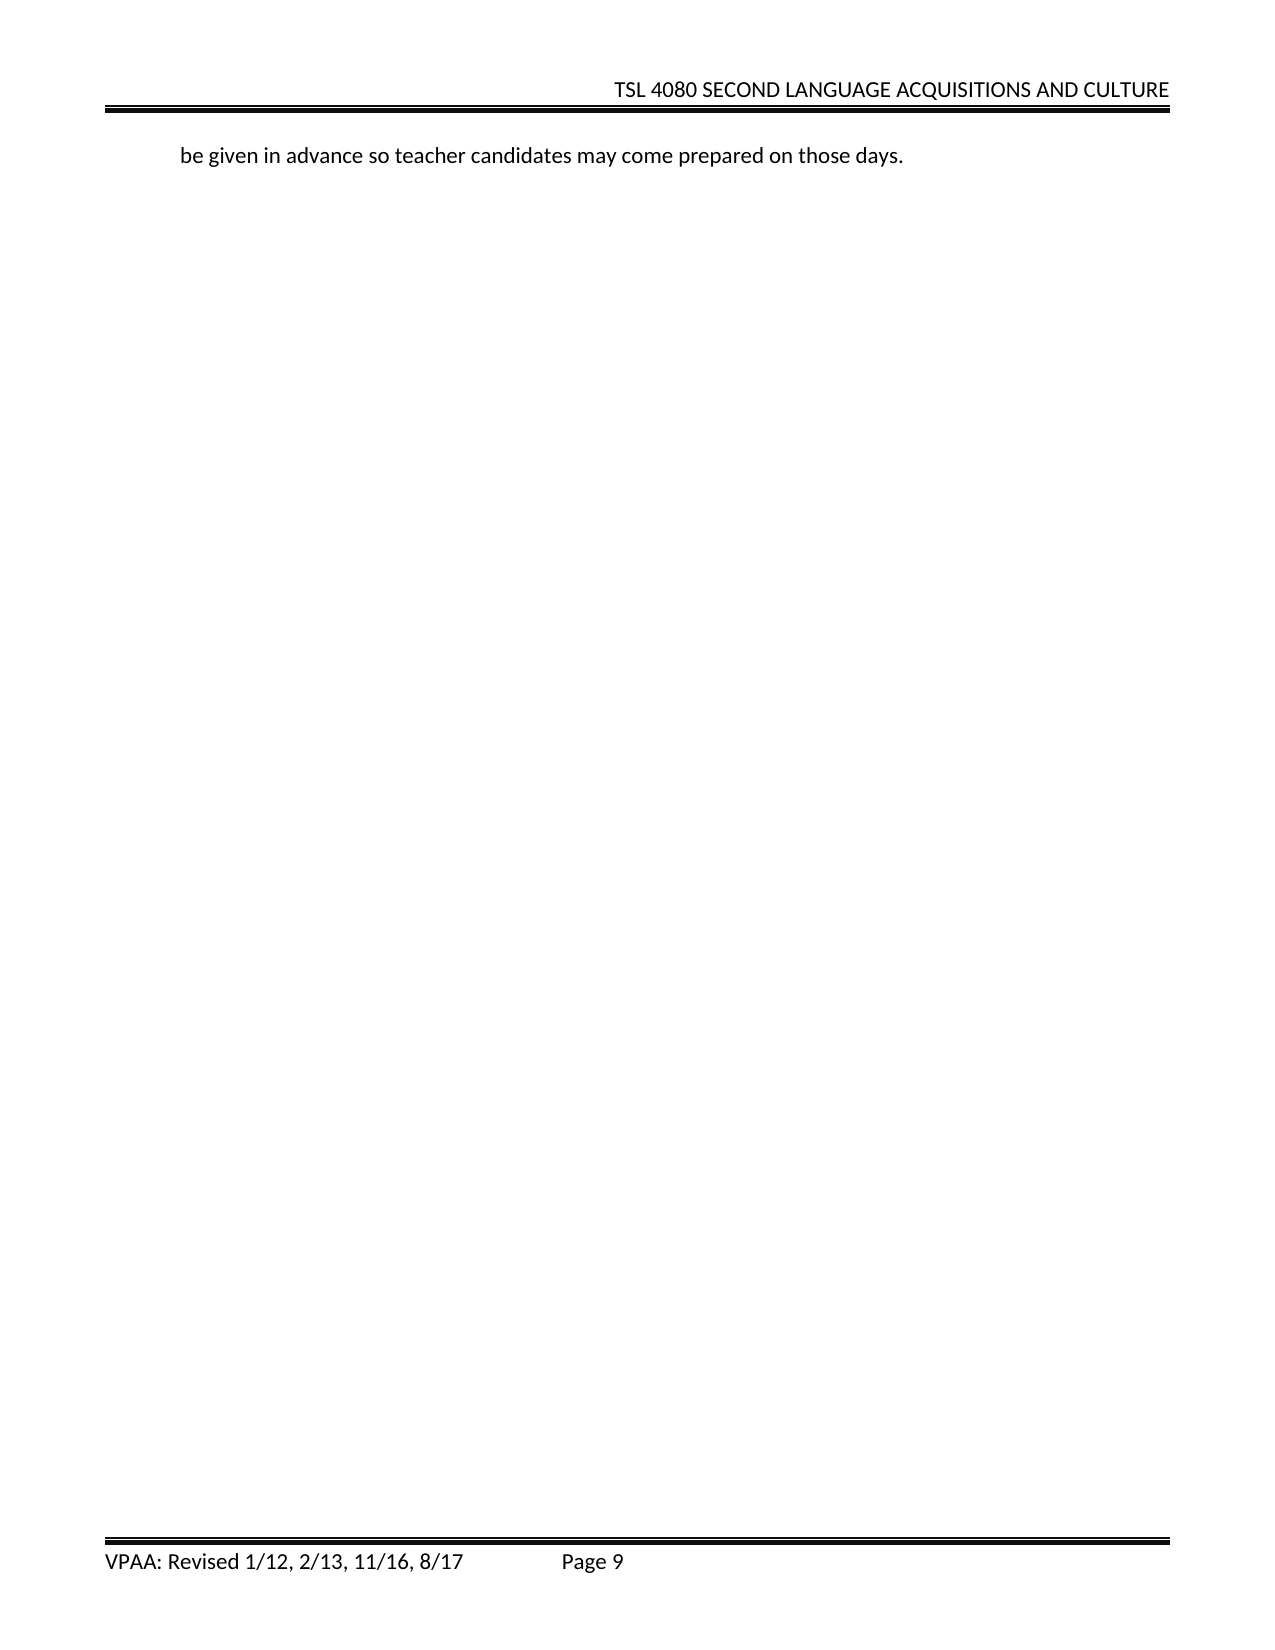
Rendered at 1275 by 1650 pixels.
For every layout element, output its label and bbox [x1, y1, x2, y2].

text [180, 142, 1170, 170]
